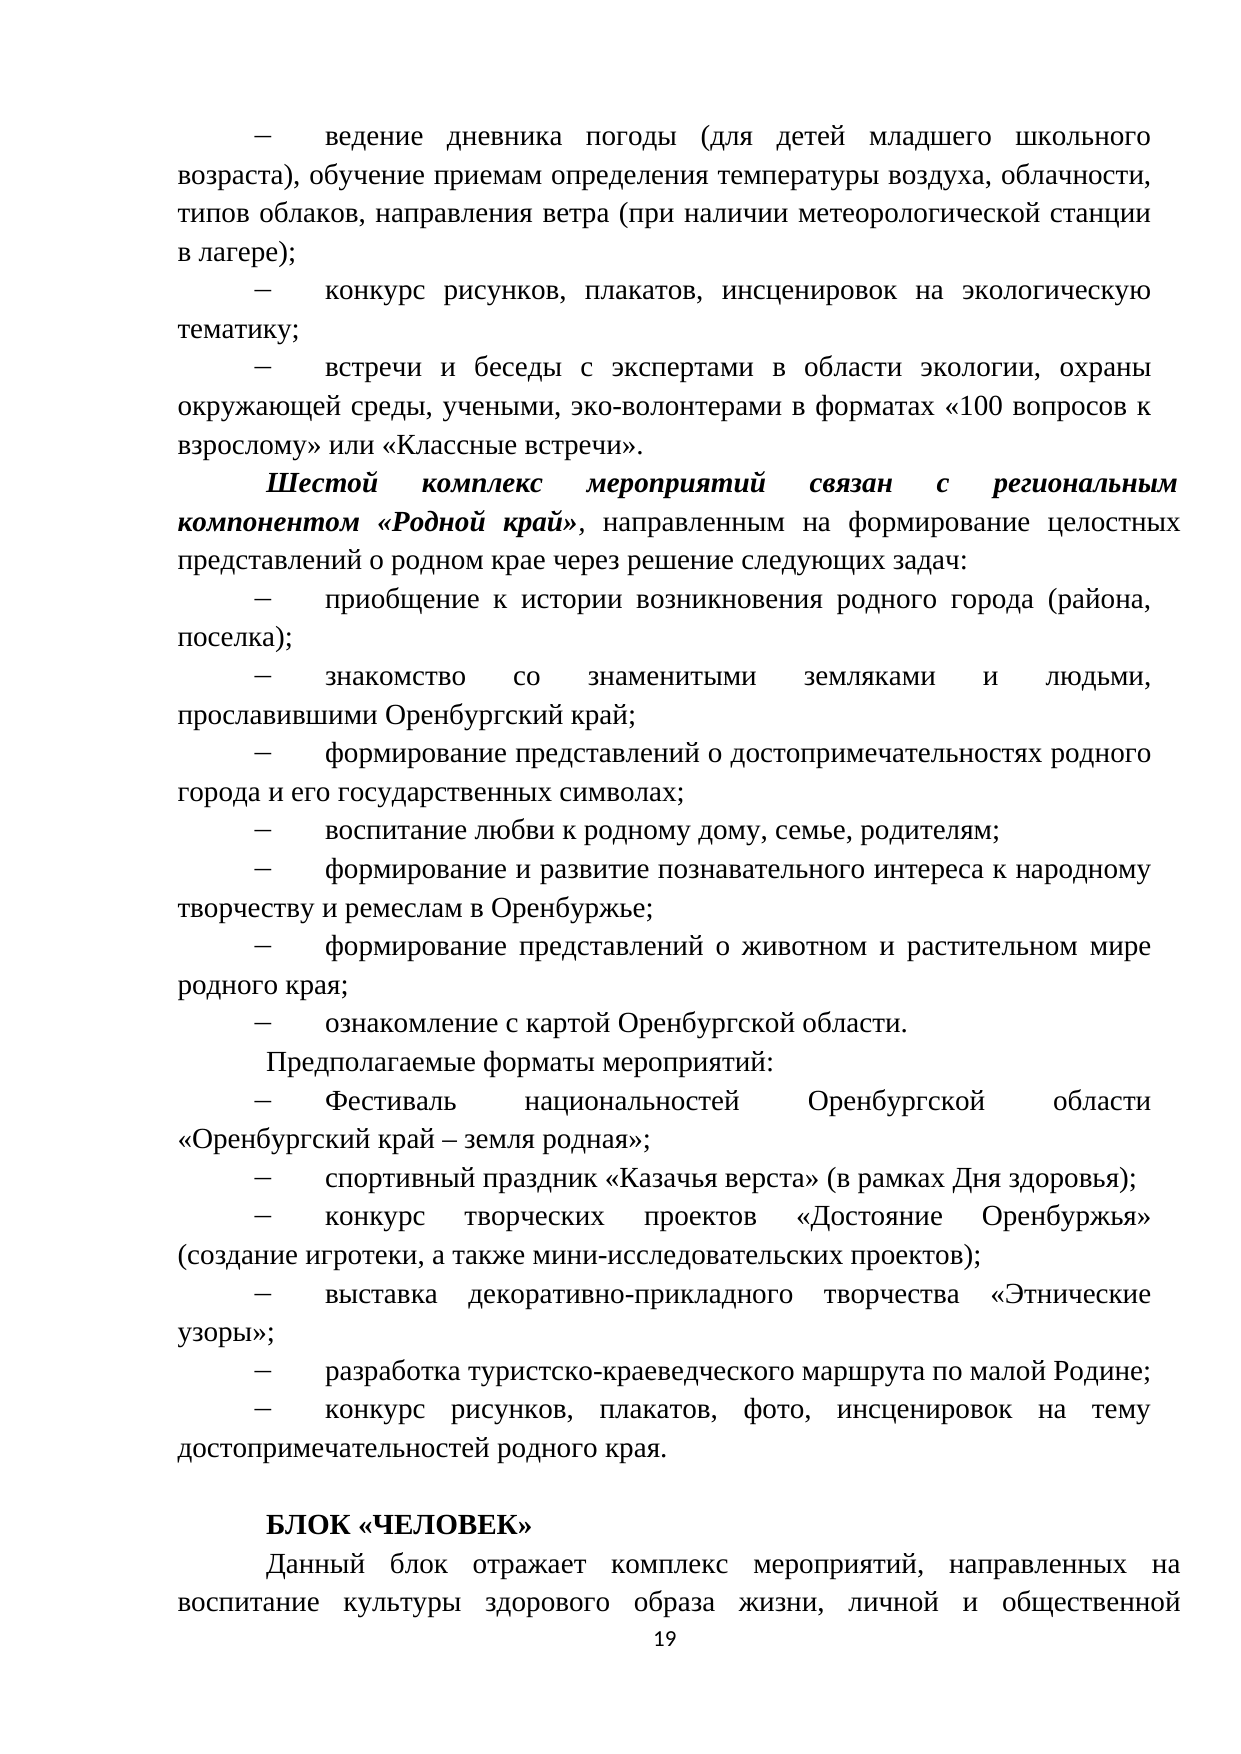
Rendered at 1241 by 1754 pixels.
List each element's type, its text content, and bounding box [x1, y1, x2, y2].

list воспитание любви к родному дому, семье, родителям; [177, 812, 1152, 846]
list Фестиваль национальностей Оренбургской области «Оренбургский край – земля родная»; [177, 1083, 1152, 1155]
list приобщение к истории возникновения родного города (района, поселка); [177, 581, 1152, 653]
list спортивный праздник «Казачья верста» (в рамках Дня здоровья); [177, 1160, 1152, 1193]
list конкурс рисунков, плакатов, инсценировок на экологическую тематику; [177, 272, 1152, 344]
list знакомство со знаменитыми земляками и людьми, прославившими Оренбургский край; [177, 658, 1152, 730]
list выставка декоративно-прикладного творчества «Этнические узоры»; [177, 1276, 1152, 1348]
text Шестой комплекс мероприятий связан с региональным компонентом «Родной край», направленным на формирование целостных представлений о родном крае через решение следующих задач: [177, 465, 1181, 576]
list ведение дневника погоды (для детей младшего школьного возраста), обучение приемам определения температуры воздуха, облачности, типов облаков, направления ветра (при наличии метеорологической станции в лагере); [177, 118, 1152, 267]
text Предполагаемые форматы мероприятий: [177, 1044, 1181, 1078]
list ознакомление с картой Оренбургской области. [177, 1006, 1152, 1039]
list разработка туристско-краеведческого маршрута по малой Родине; [177, 1353, 1152, 1387]
list формирование и развитие познавательного интереса к народному творчеству и ремеслам в Оренбуржье; [177, 851, 1152, 923]
list конкурс рисунков, плакатов, фото, инсценировок на тему достопримечательностей родного края. [177, 1392, 1152, 1464]
list формирование представлений о животном и растительном мире родного края; [177, 928, 1152, 1001]
list конкурс творческих проектов «Достояние Оренбуржья» (создание игротеки, а также мини-исследовательских проектов); [177, 1198, 1152, 1271]
list формирование представлений о достопримечательностях родного города и его государственных символах; [177, 735, 1152, 807]
text БЛОК «ЧЕЛОВЕК» [177, 1507, 1181, 1541]
list встречи и беседы с экспертами в области экологии, охраны окружающей среды, учеными, эко-волонтерами в форматах «100 вопросов к взрослому» или «Классные встречи». [177, 349, 1152, 460]
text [177, 1546, 1181, 1618]
